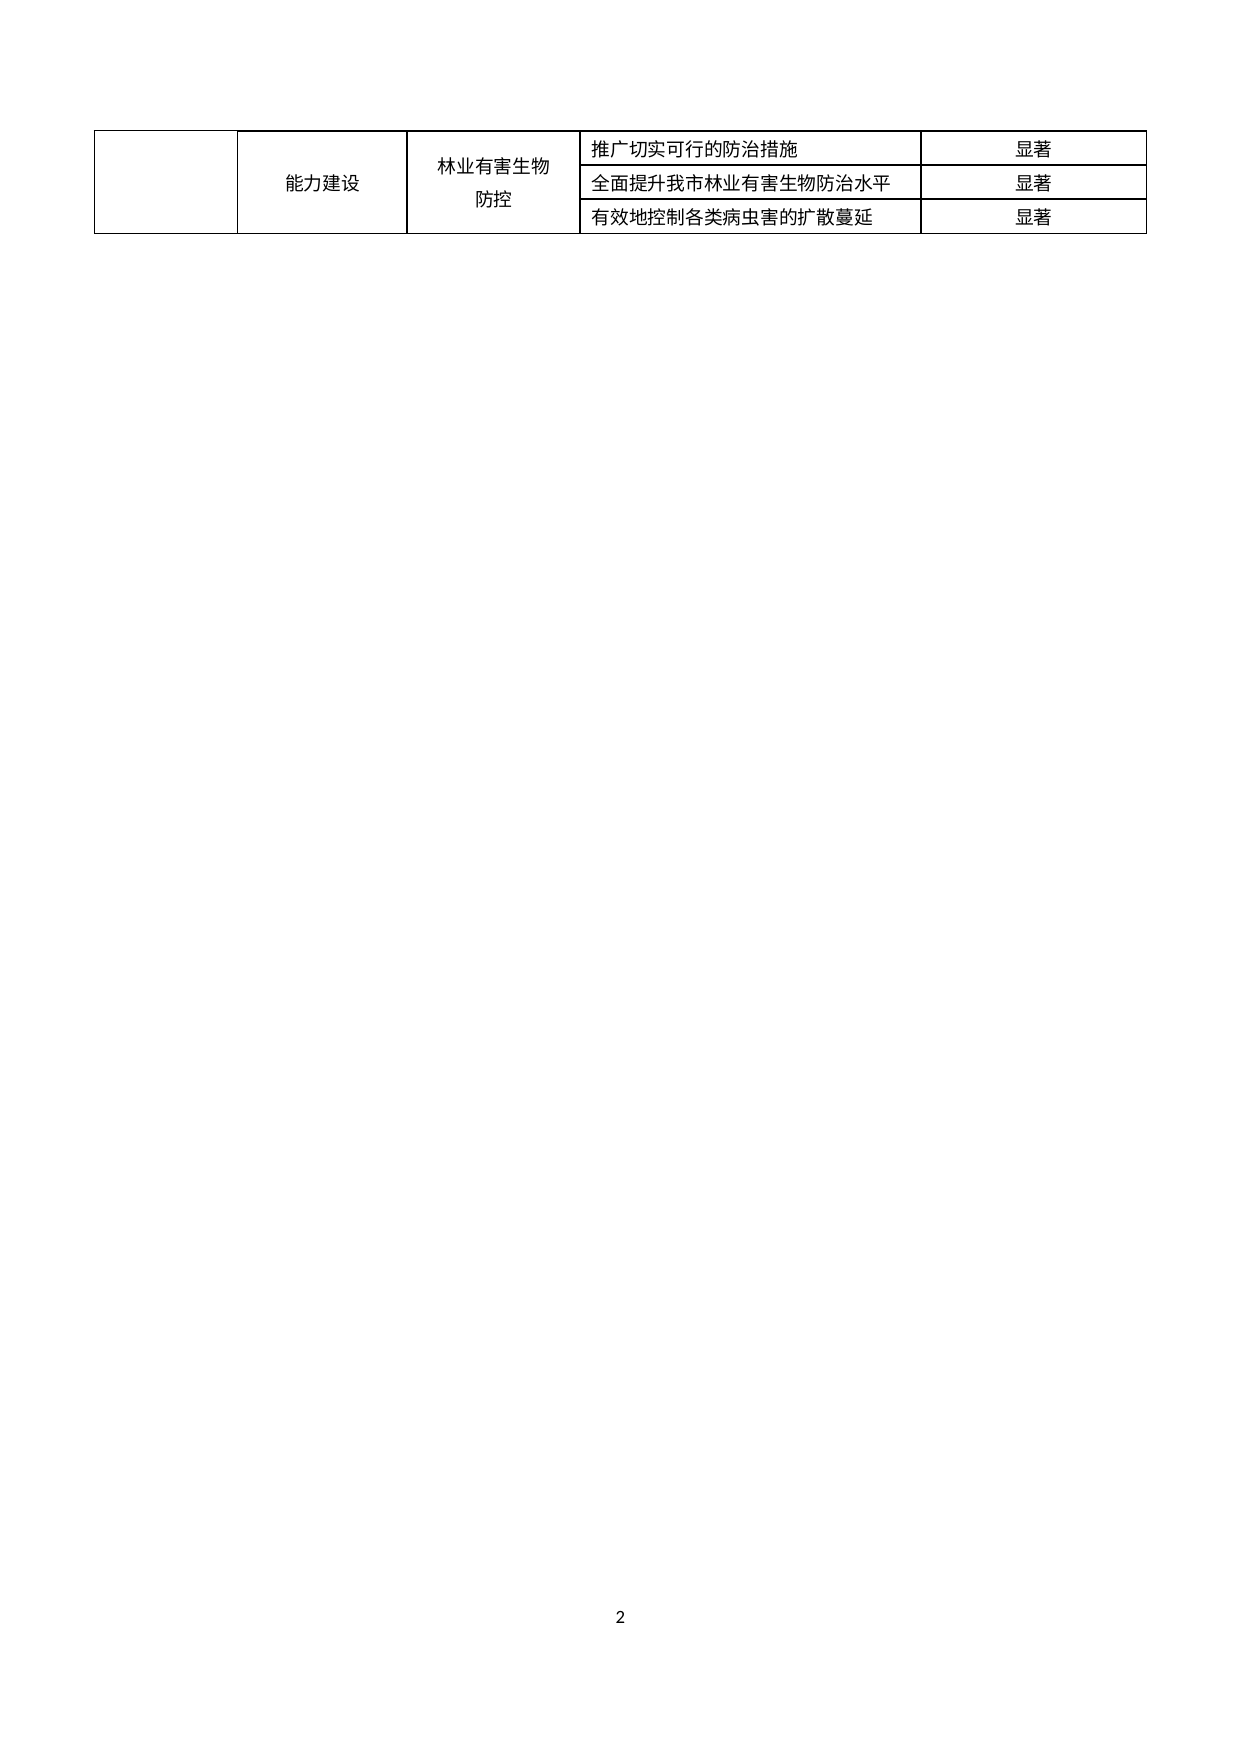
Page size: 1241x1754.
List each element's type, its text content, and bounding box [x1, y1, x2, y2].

table_cell 显著 [922, 166, 1146, 198]
table_cell 显著 [922, 200, 1146, 232]
table_cell 林业有害生物 防控 [408, 132, 579, 232]
table_cell 能力建设 [238, 132, 406, 232]
table_cell 有效地控制各类病虫害的扩散蔓延 [581, 200, 920, 232]
table_cell 推广切实可行的防治措施 [581, 132, 920, 164]
table_cell 显著 [922, 132, 1146, 164]
table_cell 全面提升我市林业有害生物防治水平 [581, 166, 920, 198]
